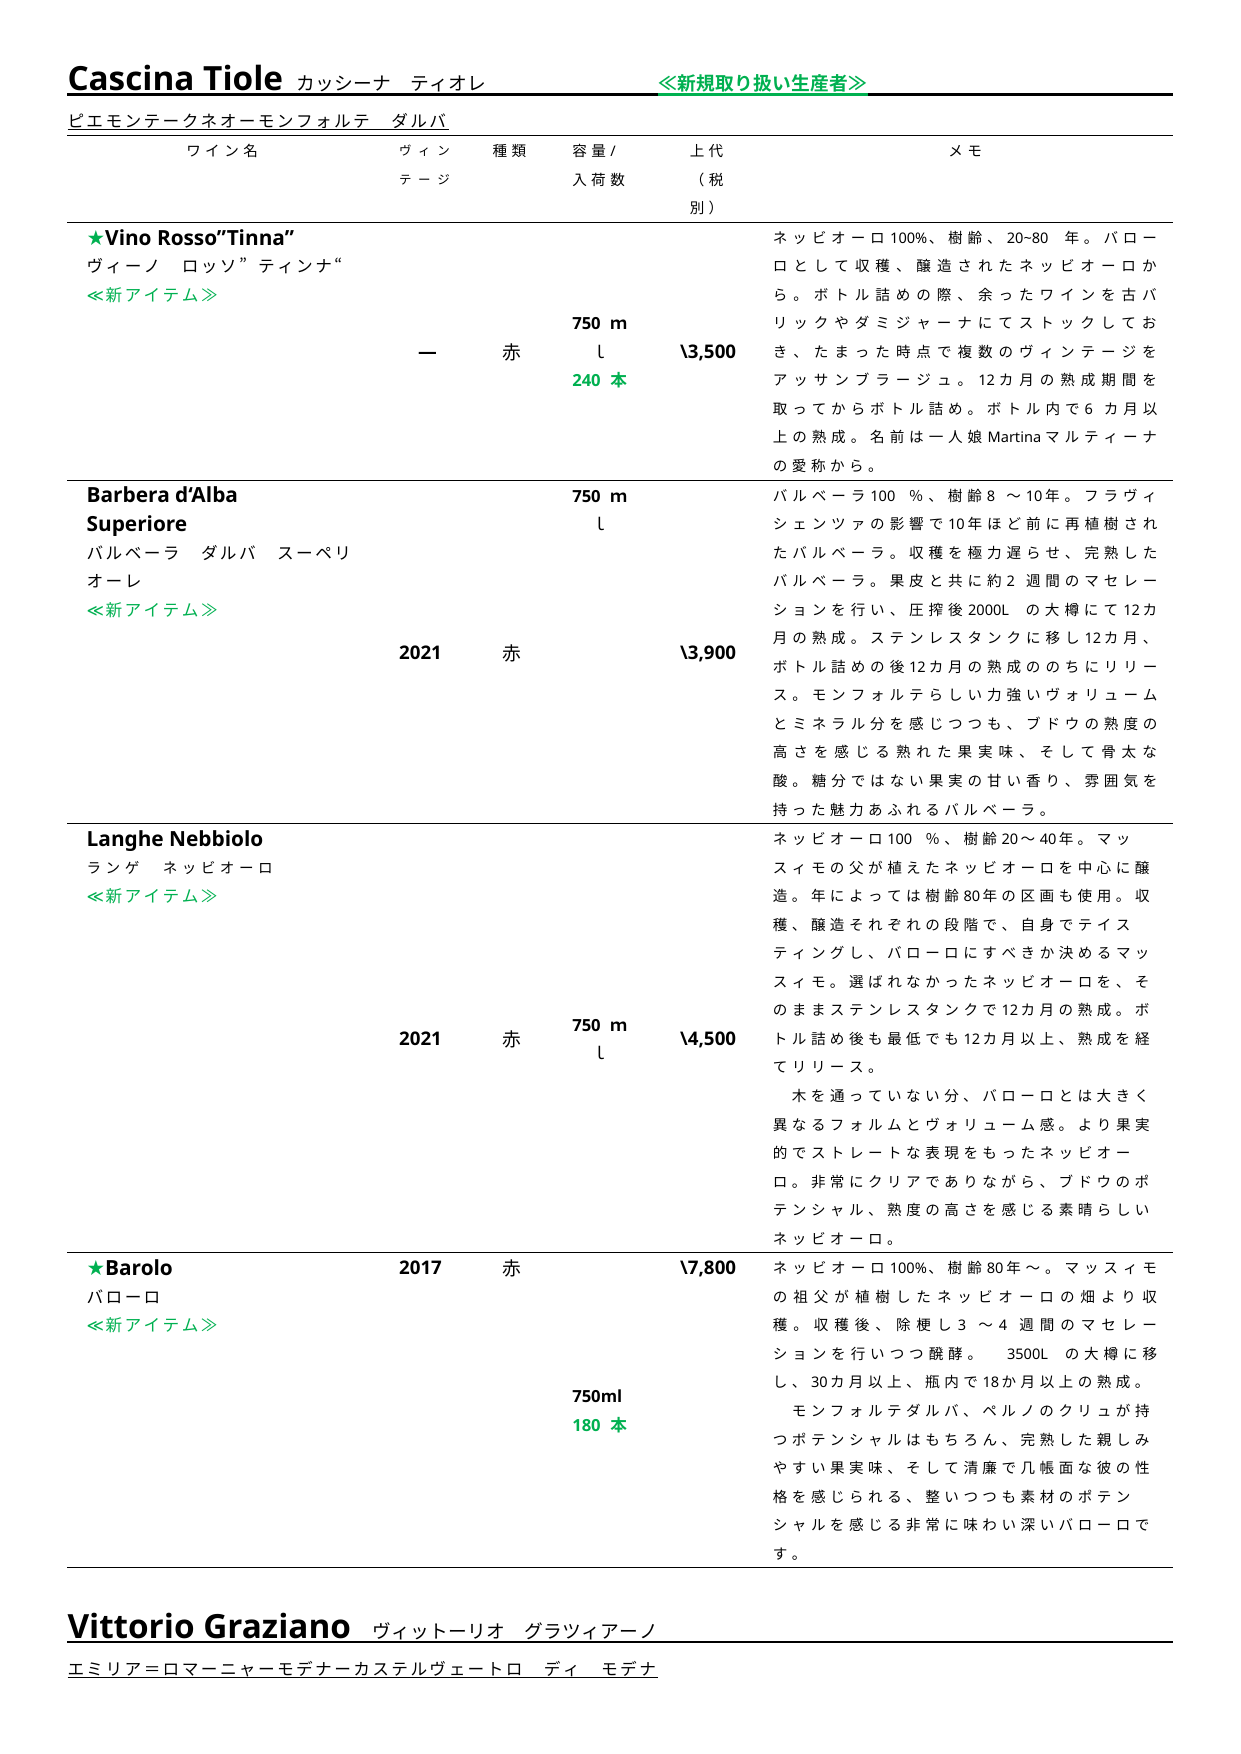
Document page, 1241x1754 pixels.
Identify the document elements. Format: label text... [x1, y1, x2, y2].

table_cell ネッビオーロ100%、樹齢80年～。マッスィモの祖父が植樹したネッビオーロの畑より収穫。収穫後、除梗し3～4週間のマセレーションを行いつつ醗酵。 3500Lの大樽に移し、30カ月以上、瓶内で18か月以上の熟成。 モンフォルテダルバ、ペルノのクリュが持つポテンシャルはもちろん、完熟した親しみやすい果実味、そして清廉で几帳面な彼の性格を感じられる、整いつつも素材のポテンシャルを感じる非常に味わい深いバローロです。 [751, 1253, 1173, 1567]
table_cell ★Barolo バローロ ≪新アイテム≫ [67, 1253, 373, 1567]
table_cell 750ml 180本 [548, 1253, 649, 1567]
table_header 上代（税別） [649, 136, 751, 222]
table_cell 2021 [373, 481, 475, 823]
text Cascina Tiole カッシーナ ティオレ ≪新規取り扱い生産者≫ ピエモンテークネオーモンフォルテ ダルバ [67, 96, 1173, 135]
table_cell ― [373, 223, 475, 479]
table_cell \4,500 [649, 824, 751, 1252]
table_cell 2021 [373, 824, 475, 1252]
table_header 容量/入荷数 [548, 136, 649, 222]
table_cell \3,500 [649, 223, 751, 479]
table_cell ネッビオーロ100％、樹齢20～40年。マッスィモの父が植えたネッビオーロを中心に醸造。年によっては樹齢80年の区画も使用。収穫、醸造それぞれの段階で、自身でテイスティングし、バローロにすべきか決めるマッスィモ。選ばれなかったネッビオーロを、そのままステンレスタンクで12カ月の熟成。ボトル詰め後も最低でも12カ月以上、熟成を経てリリース。 木を通っていない分、バローロとは大きく異なるフォルムとヴォリューム感。より果実的でストレートな表現をもったネッビオーロ。非常にクリアでありながら、ブドウのポテンシャル、熟度の高さを感じる素晴らしいネッビオーロ。 [751, 824, 1173, 1252]
table_cell Barbera d‘Alba Superiore バルベーラ ダルバ スーペリオーレ ≪新アイテム≫ [67, 481, 373, 823]
table_header ヴィンテージ [373, 136, 475, 222]
table_cell 赤 [475, 481, 547, 823]
table_cell 赤 [475, 223, 547, 479]
table_cell 750ｍｌ 240本 [548, 223, 649, 479]
table_cell \3,900 [649, 481, 751, 823]
table_cell 750ｍｌ [548, 824, 649, 1252]
table_cell 赤 [475, 824, 547, 1252]
table_cell 赤 [475, 1253, 547, 1567]
table_header 種類 [475, 136, 547, 222]
table_cell \7,800 [649, 1253, 751, 1567]
table_cell 750ｍｌ [548, 481, 649, 823]
table_cell 2017 [373, 1253, 475, 1567]
text Cascina Tiole カッシーナ ティオレ ≪新規取り扱い生産者≫ ピエモンテークネオーモンフォルテ ダルバ [67, 49, 1173, 93]
table_cell Langhe Nebbiolo ランゲ ネッビオーロ ≪新アイテム≫ [67, 824, 373, 1252]
table_cell ★Vino Rosso”Tinna” ヴィーノ ロッソ”ティンナ“ ≪新アイテム≫ [67, 223, 373, 479]
table_header メモ [751, 136, 1173, 222]
text Vittorio Graziano ヴィットーリオ グラツィアーノ エミリア＝ロマーニャーモデナーカステルヴェートロ ディ モデナ [67, 1643, 1173, 1682]
text Vittorio Graziano ヴィットーリオ グラツィアーノ エミリア＝ロマーニャーモデナーカステルヴェートロ ディ モデナ [67, 1597, 1173, 1641]
table_cell ネッビオーロ100%、樹齢、20~80年。バローロとして収穫、醸造されたネッビオーロから。ボトル詰めの際、余ったワインを古バリックやダミジャーナにてストックしておき、たまった時点で複数のヴィンテージをアッサンブラージュ。12カ月の熟成期間を取ってからボトル詰め。ボトル内で6カ月以上の熟成。名前は一人娘Martinaマルティーナの愛称から。 [751, 223, 1173, 479]
table_header ワイン名 [67, 136, 373, 222]
table_cell バルベーラ100％、樹齢8～10年。フラヴィシェンツァの影響で10年ほど前に再植樹されたバルベーラ。収穫を極力遅らせ、完熟したバルベーラ。果皮と共に約2週間のマセレーションを行い、圧搾後2000Lの大樽にて12カ月の熟成。ステンレスタンクに移し12カ月、ボトル詰めの後12カ月の熟成ののちにリリース。モンフォルテらしい力強いヴォリュームとミネラル分を感じつつも、ブドウの熟度の高さを感じる熟れた果実味、そして骨太な酸。糖分ではない果実の甘い香り、雰囲気を持った魅力あふれるバルベーラ。 [751, 481, 1173, 823]
